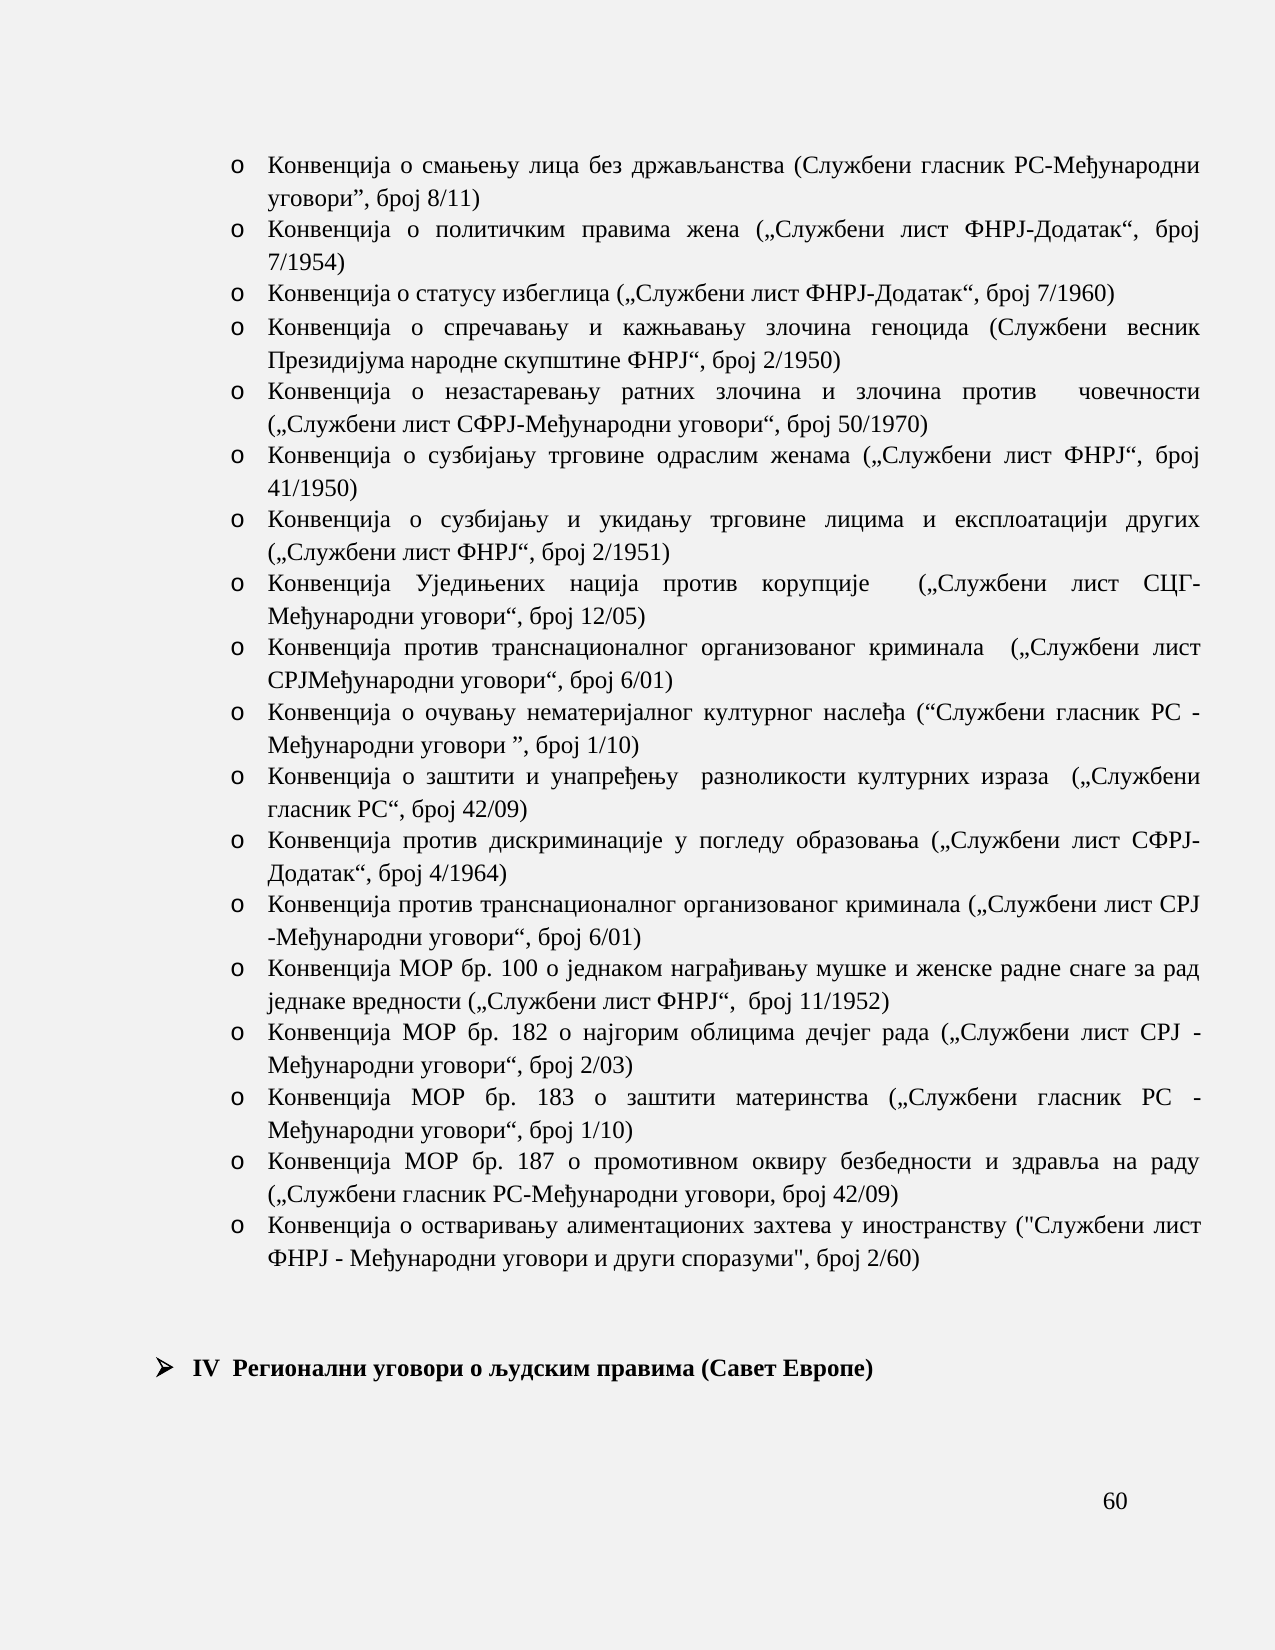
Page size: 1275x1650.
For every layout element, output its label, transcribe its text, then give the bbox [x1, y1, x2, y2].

list Конвенција Уједињених нација против корупције („Службени лист СЦГ-Међународни уговори“, број 12/05) [230, 568, 1201, 630]
list Конвенција о спречавању и кажњавању злочина геноцида (Службени весник Президијума народне скупштине ФНРЈ“, број 2/1950) [230, 312, 1201, 373]
list Конвенција против транснационалног организованог криминала („Службени лист СРЈ -Међународни уговори“, број 6/01) [230, 889, 1201, 951]
list IV Регионални уговори о људским правима (Савет Европе) [155, 1353, 1201, 1382]
list Конвенција МОР бр. 187 о промотивном оквиру безбедности и здравља на раду („Службени гласник РС-Међународни уговори, број 42/09) [230, 1146, 1201, 1208]
list Конвенција о смањењу лица без држављанства (Службени гласник РС-Међународни уговори”, број 8/11) [230, 150, 1201, 212]
list Конвенција о остваривању алиментационих захтева у иностранству ("Службени лист ФНРЈ - Међународни уговори и други споразуми", број 2/60) [230, 1210, 1201, 1272]
list Конвенција о сузбијању трговине одраслим женама („Службени лист ФНРЈ“, број 41/1950) [230, 440, 1201, 502]
list Конвенција МОР бр. 183 о заштити материнства („Службени гласник РС - Међународни уговори“, број 1/10) [230, 1082, 1201, 1143]
list Конвенција против транснационалног организованог криминала („Службени лист СРЈМеђународни уговори“, број 6/01) [230, 632, 1201, 694]
list Конвенција о сузбијању и укидању трговине лицима и експлоатацији других („Службени лист ФНРЈ“, број 2/1951) [230, 504, 1201, 566]
list Конвенција о незастаревању ратних злочина и злочина против човечности („Службени лист СФРЈ-Међународни уговори“, број 50/1970) [230, 376, 1201, 438]
list Конвенција о заштити и унапређењу разноликости културних израза („Службени гласник РС“, број 42/09) [230, 761, 1201, 823]
list Конвенција о политичким правима жена („Службени лист ФНРЈ-Додатак“, број 7/1954) [230, 214, 1201, 276]
list Конвенција МОР бр. 100 о једнаком награђивању мушке и женске радне снаге за рад једнаке вредности („Службени лист ФНРЈ“, број 11/1952) [230, 953, 1201, 1015]
list Конвенција против дискриминације у погледу образовања („Службени лист СФРЈ-Додатак“, број 4/1964) [230, 825, 1201, 887]
list Конвенција о статусу избеглица („Службени лист ФНРЈ-Додатак“, број 7/1960) [230, 278, 1201, 309]
list Конвенција о очувању нематеријалног културног наслеђа (“Службени гласник РС - Међународни уговори ”, број 1/10) [230, 697, 1201, 758]
list Конвенција МОР бр. 182 о најгорим облицима дечјег рада („Службени лист СРЈ - Међународни уговори“, број 2/03) [230, 1017, 1201, 1079]
